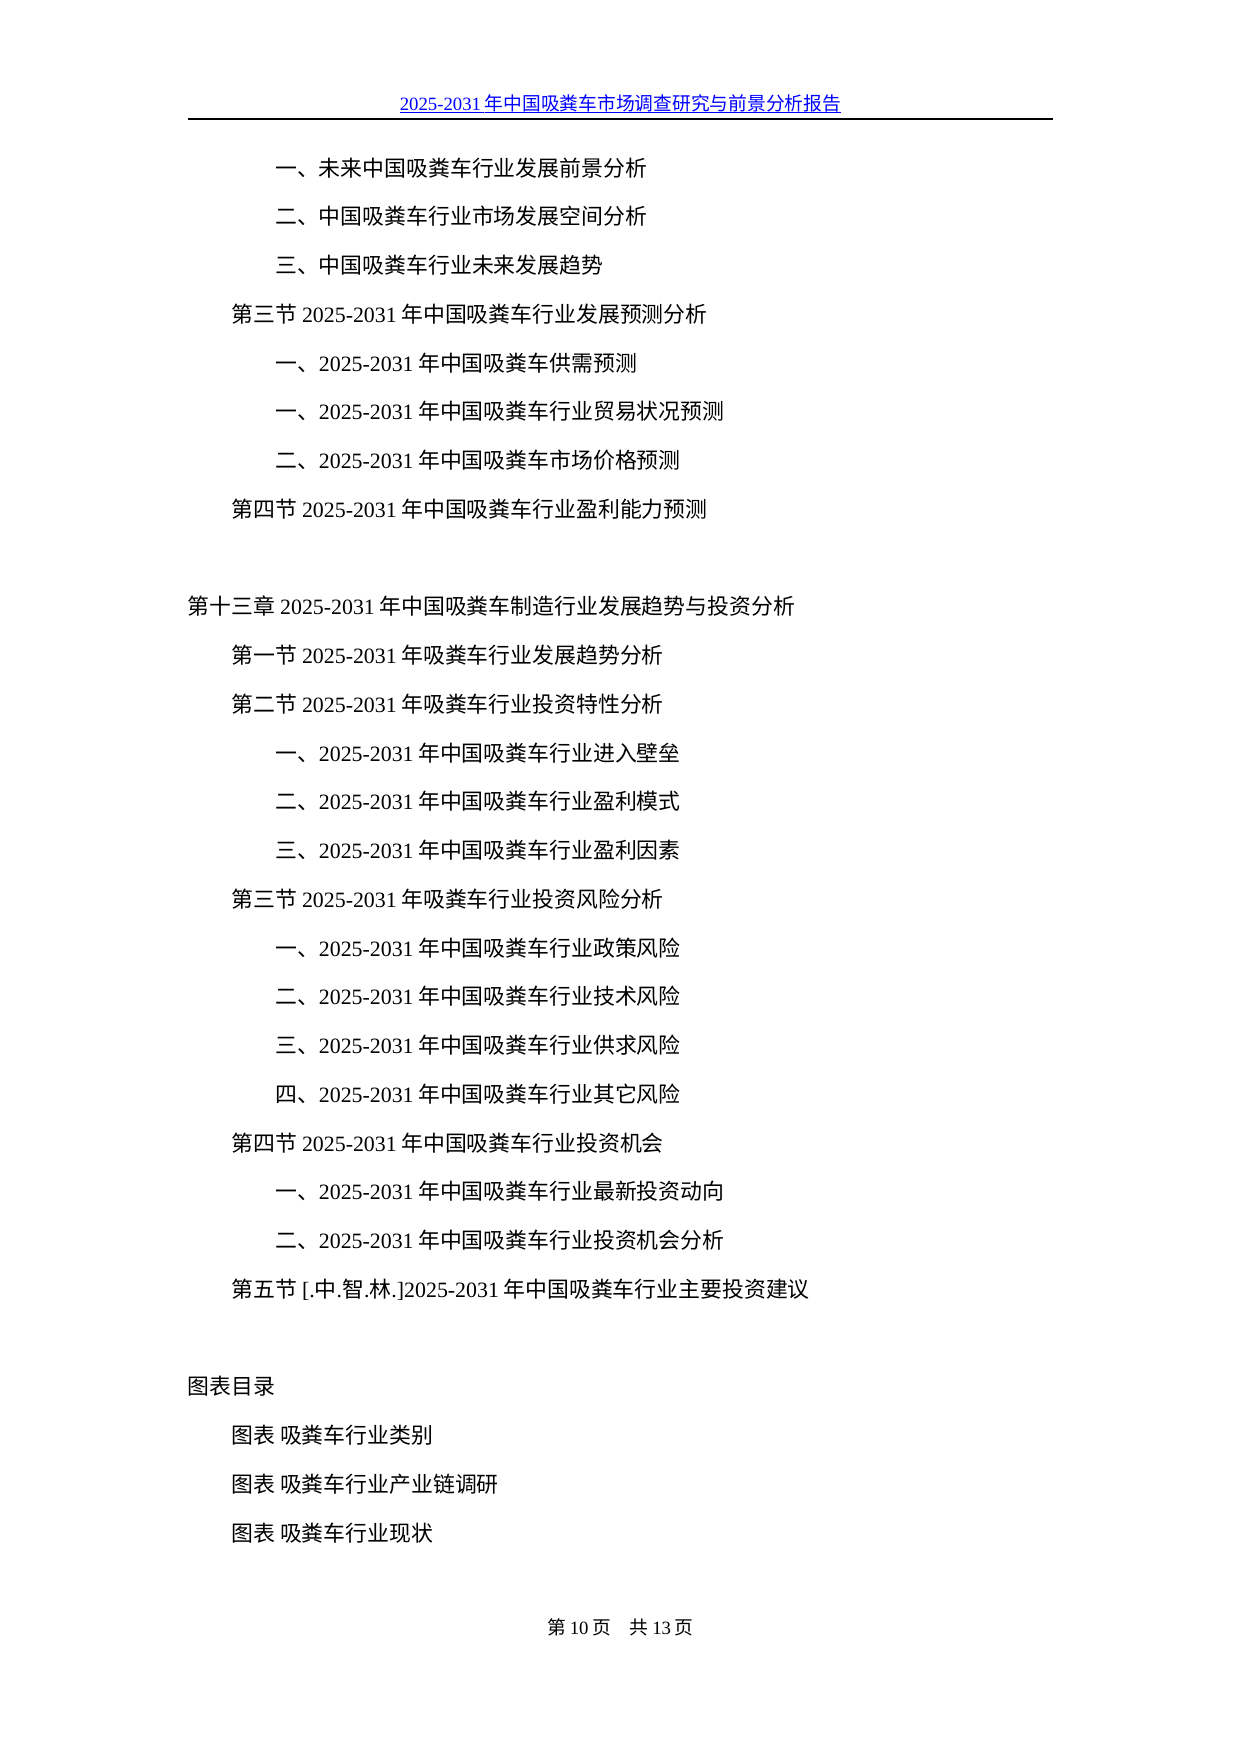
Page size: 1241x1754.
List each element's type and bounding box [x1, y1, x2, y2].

text [187, 150, 1053, 1548]
